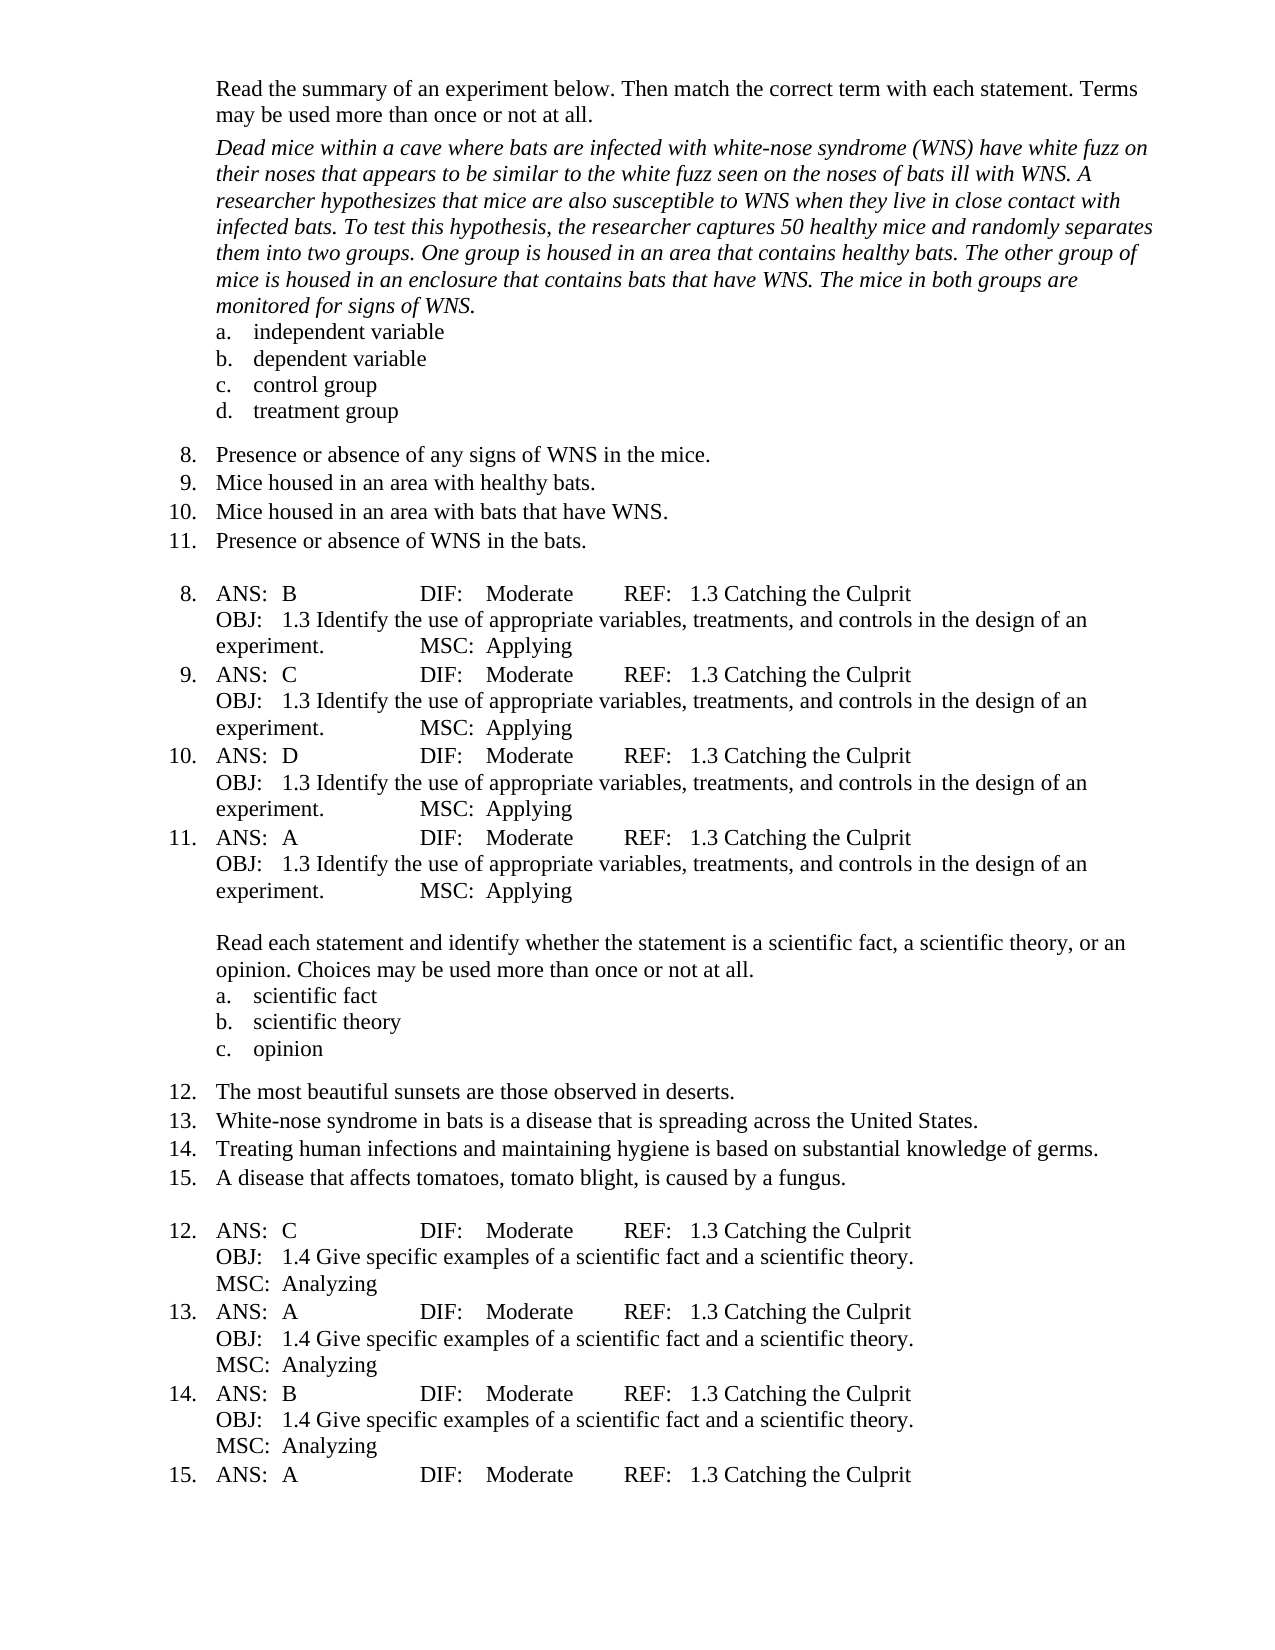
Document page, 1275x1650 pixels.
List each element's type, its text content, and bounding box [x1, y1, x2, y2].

text MSC: Analyzing [216, 1269, 1162, 1296]
text 13. ANS: A DIF: Moderate REF: 1.3 Catching the Culprit [150, 1298, 1162, 1325]
text 9. Mice housed in an area with healthy bats. [150, 469, 1162, 496]
text OBJ: 1.4 Give specific examples of a scientific fact and a scientific theory. [216, 1325, 1162, 1351]
text 15. A disease that affects tomatoes, tomato blight, is caused by a fungus. [150, 1164, 1162, 1191]
text OBJ: 1.3 Identify the use of appropriate variables, treatments, and controls in the design of an experiment. MSC: Applying [216, 769, 1162, 822]
text OBJ: 1.3 Identify the use of appropriate variables, treatments, and controls in the design of an experiment. MSC: Applying [216, 850, 1162, 903]
text 12. ANS: C DIF: Moderate REF: 1.3 Catching the Culprit [150, 1217, 1162, 1243]
table_cell b. [211, 1009, 248, 1035]
text 15. ANS: A DIF: Moderate REF: 1.3 Catching the Culprit [150, 1461, 1162, 1488]
text Dead mice within a cave where bats are infected with white-nose syndrome (WNS) have white fuzz on their noses that appears to be similar to the white fuzz seen on the noses of bats ill with WNS. A researcher hypothesizes that mice are also susceptible to WNS when they live in close contact with infected bats. To test this hypothesis, the researcher captures 50 healthy mice and randomly separates them into two groups. One group is housed in an area that contains healthy bats. The other group of mice is housed in an enclosure that contains bats that have WNS. The mice in both groups are monitored for signs of WNS. [216, 134, 1162, 318]
text 8. Presence or absence of any signs of WNS in the mice. [150, 441, 1162, 467]
table_header independent variable [249, 319, 1092, 345]
table_cell d. [211, 398, 248, 424]
text 11. ANS: A DIF: Moderate REF: 1.3 Catching the Culprit [150, 824, 1162, 850]
text 10. Mice housed in an area with bats that have WNS. [150, 498, 1162, 524]
text OBJ: 1.4 Give specific examples of a scientific fact and a scientific theory. [216, 1243, 1162, 1269]
table_header a. [211, 982, 248, 1008]
text 11. Presence or absence of WNS in the bats. [150, 527, 1162, 553]
text 14. ANS: B DIF: Moderate REF: 1.3 Catching the Culprit [150, 1380, 1162, 1406]
text 12. The most beautiful sunsets are those observed in deserts. [150, 1078, 1162, 1104]
table_cell opinion [249, 1035, 1092, 1061]
text 10. ANS: D DIF: Moderate REF: 1.3 Catching the Culprit [150, 742, 1162, 769]
table_cell treatment group [249, 398, 1092, 424]
text 8. ANS: B DIF: Moderate REF: 1.3 Catching the Culprit [150, 579, 1162, 606]
text MSC: Analyzing [216, 1432, 1162, 1459]
text 14. Treating human infections and maintaining hygiene is based on substantial knowledge of germs. [150, 1135, 1162, 1162]
table_header a. [211, 319, 248, 345]
text 13. White-nose syndrome in bats is a disease that is spreading across the United States. [150, 1107, 1162, 1133]
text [216, 1406, 1162, 1432]
table_header scientific fact [249, 982, 1092, 1008]
text OBJ: 1.3 Identify the use of appropriate variables, treatments, and controls in the design of an experiment. MSC: Applying [216, 687, 1162, 740]
text Read the summary of an experiment below. Then match the correct term with each statement. Terms may be used more than once or not at all. [216, 75, 1162, 128]
text MSC: Analyzing [216, 1351, 1162, 1377]
table_cell b. [211, 345, 248, 371]
table_cell dependent variable [249, 345, 1092, 371]
text OBJ: 1.3 Identify the use of appropriate variables, treatments, and controls in the design of an experiment. MSC: Applying [216, 606, 1162, 659]
table_cell scientific theory [249, 1009, 1092, 1035]
table_cell control group [249, 371, 1092, 397]
text 9. ANS: C DIF: Moderate REF: 1.3 Catching the Culprit [150, 661, 1162, 687]
table_cell c. [211, 371, 248, 397]
text Read each statement and identify whether the statement is a scientific fact, a scientific theory, or an opinion. Choices may be used more than once or not at all. [216, 929, 1162, 982]
table_cell c. [211, 1035, 248, 1061]
